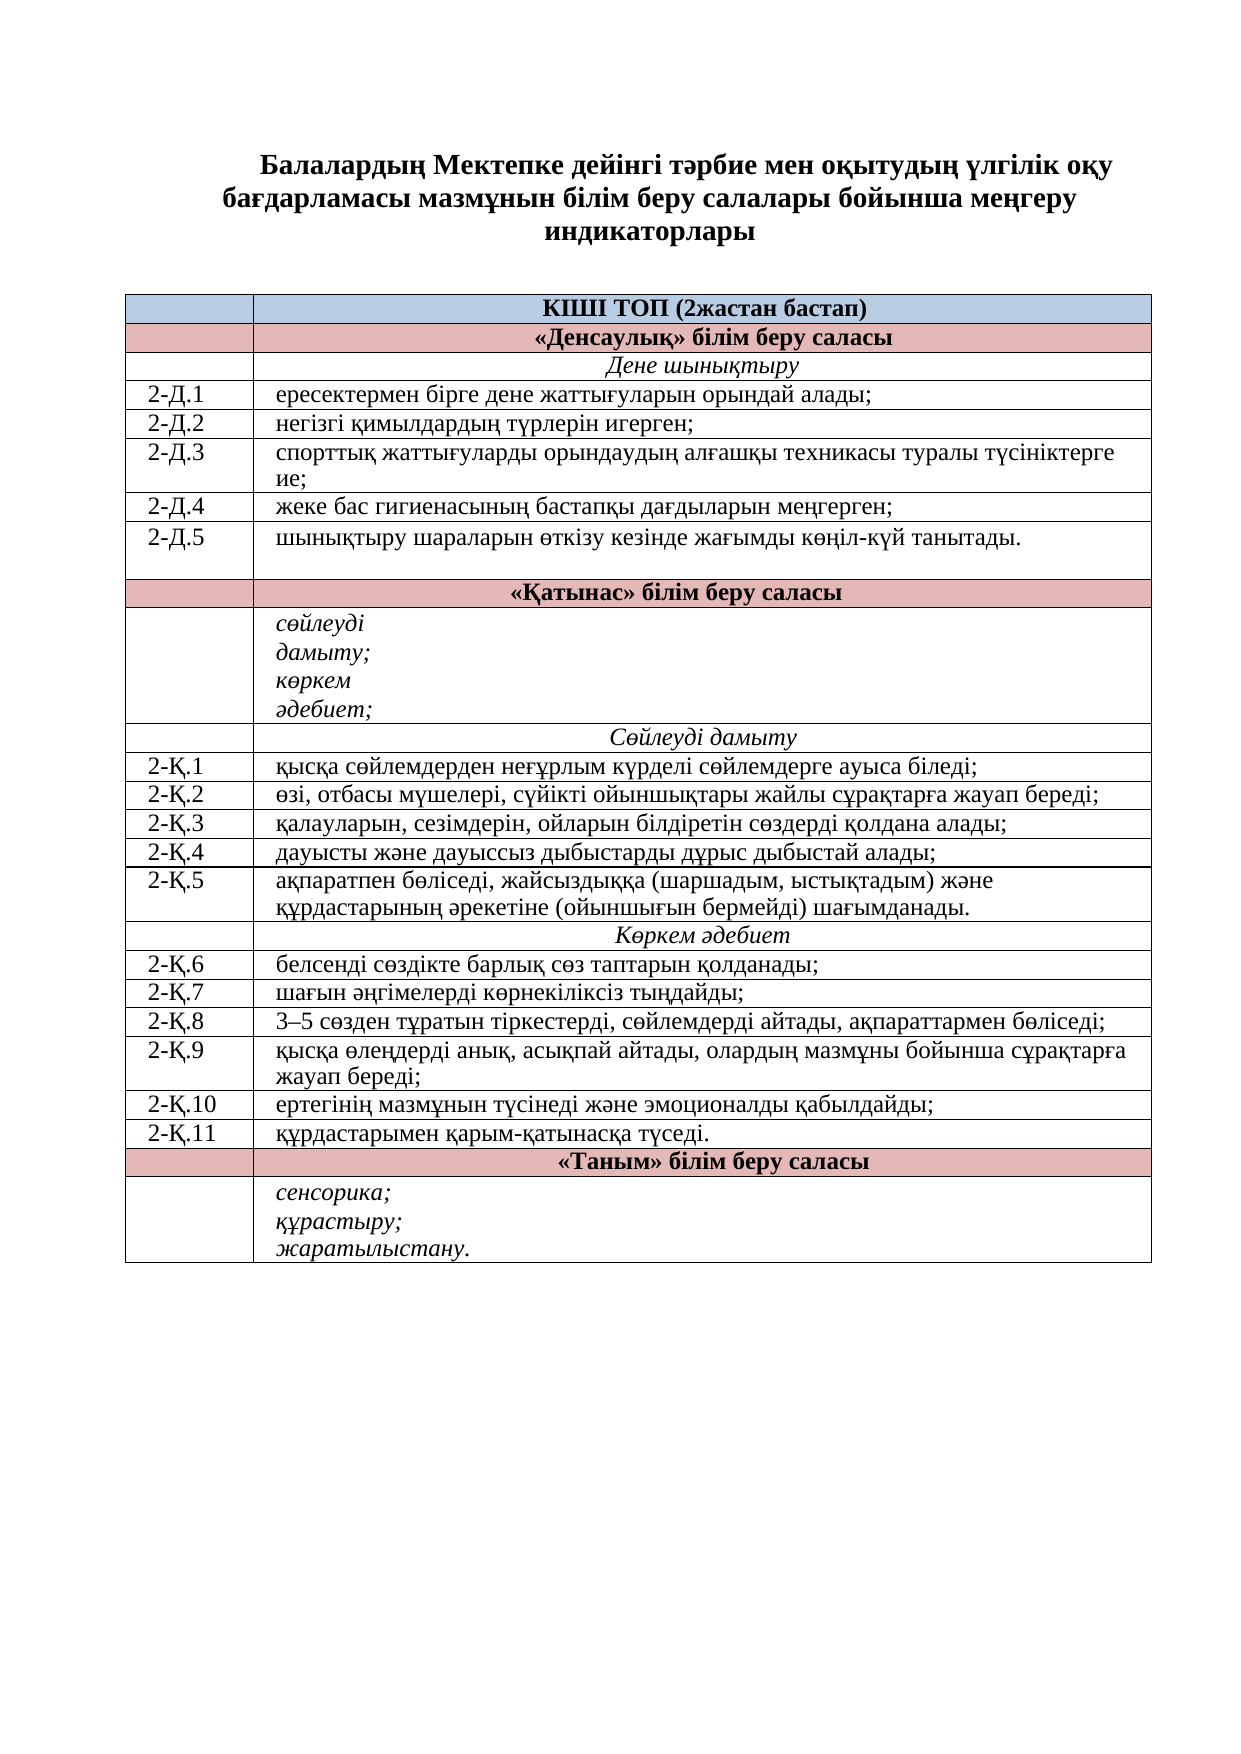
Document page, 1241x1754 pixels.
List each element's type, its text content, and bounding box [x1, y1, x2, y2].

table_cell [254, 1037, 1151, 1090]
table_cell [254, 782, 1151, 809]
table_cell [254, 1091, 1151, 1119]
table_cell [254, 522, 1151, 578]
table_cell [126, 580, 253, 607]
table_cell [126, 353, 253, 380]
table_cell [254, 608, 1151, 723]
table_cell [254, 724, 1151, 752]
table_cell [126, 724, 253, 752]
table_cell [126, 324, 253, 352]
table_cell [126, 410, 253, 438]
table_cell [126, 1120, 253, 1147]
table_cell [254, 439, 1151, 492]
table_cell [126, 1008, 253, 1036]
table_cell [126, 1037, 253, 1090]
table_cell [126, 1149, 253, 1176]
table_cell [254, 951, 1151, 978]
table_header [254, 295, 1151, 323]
text Балалардың Мектепке дейінгі тәрбие мен оқытудың үлгілік оқу бағдарламасы мазмұнын білім беру салалары бойынша меңгеру [222, 147, 1115, 214]
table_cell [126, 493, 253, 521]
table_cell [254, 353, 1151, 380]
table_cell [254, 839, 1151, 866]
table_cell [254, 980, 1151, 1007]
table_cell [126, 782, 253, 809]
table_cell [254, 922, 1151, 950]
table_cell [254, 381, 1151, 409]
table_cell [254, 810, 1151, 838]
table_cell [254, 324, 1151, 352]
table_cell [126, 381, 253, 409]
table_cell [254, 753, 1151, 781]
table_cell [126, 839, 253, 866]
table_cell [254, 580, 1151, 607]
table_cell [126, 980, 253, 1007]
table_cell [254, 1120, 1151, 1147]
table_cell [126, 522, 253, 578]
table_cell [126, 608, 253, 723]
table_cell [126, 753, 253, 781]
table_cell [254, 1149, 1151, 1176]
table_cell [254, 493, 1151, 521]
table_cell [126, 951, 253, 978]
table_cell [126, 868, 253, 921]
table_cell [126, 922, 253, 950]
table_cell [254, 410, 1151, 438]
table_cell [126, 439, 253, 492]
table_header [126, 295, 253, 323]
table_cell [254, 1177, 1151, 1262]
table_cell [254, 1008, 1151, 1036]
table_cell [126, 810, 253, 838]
text индикаторлары [542, 214, 758, 247]
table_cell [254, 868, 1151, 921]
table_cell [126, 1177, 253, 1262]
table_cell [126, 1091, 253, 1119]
